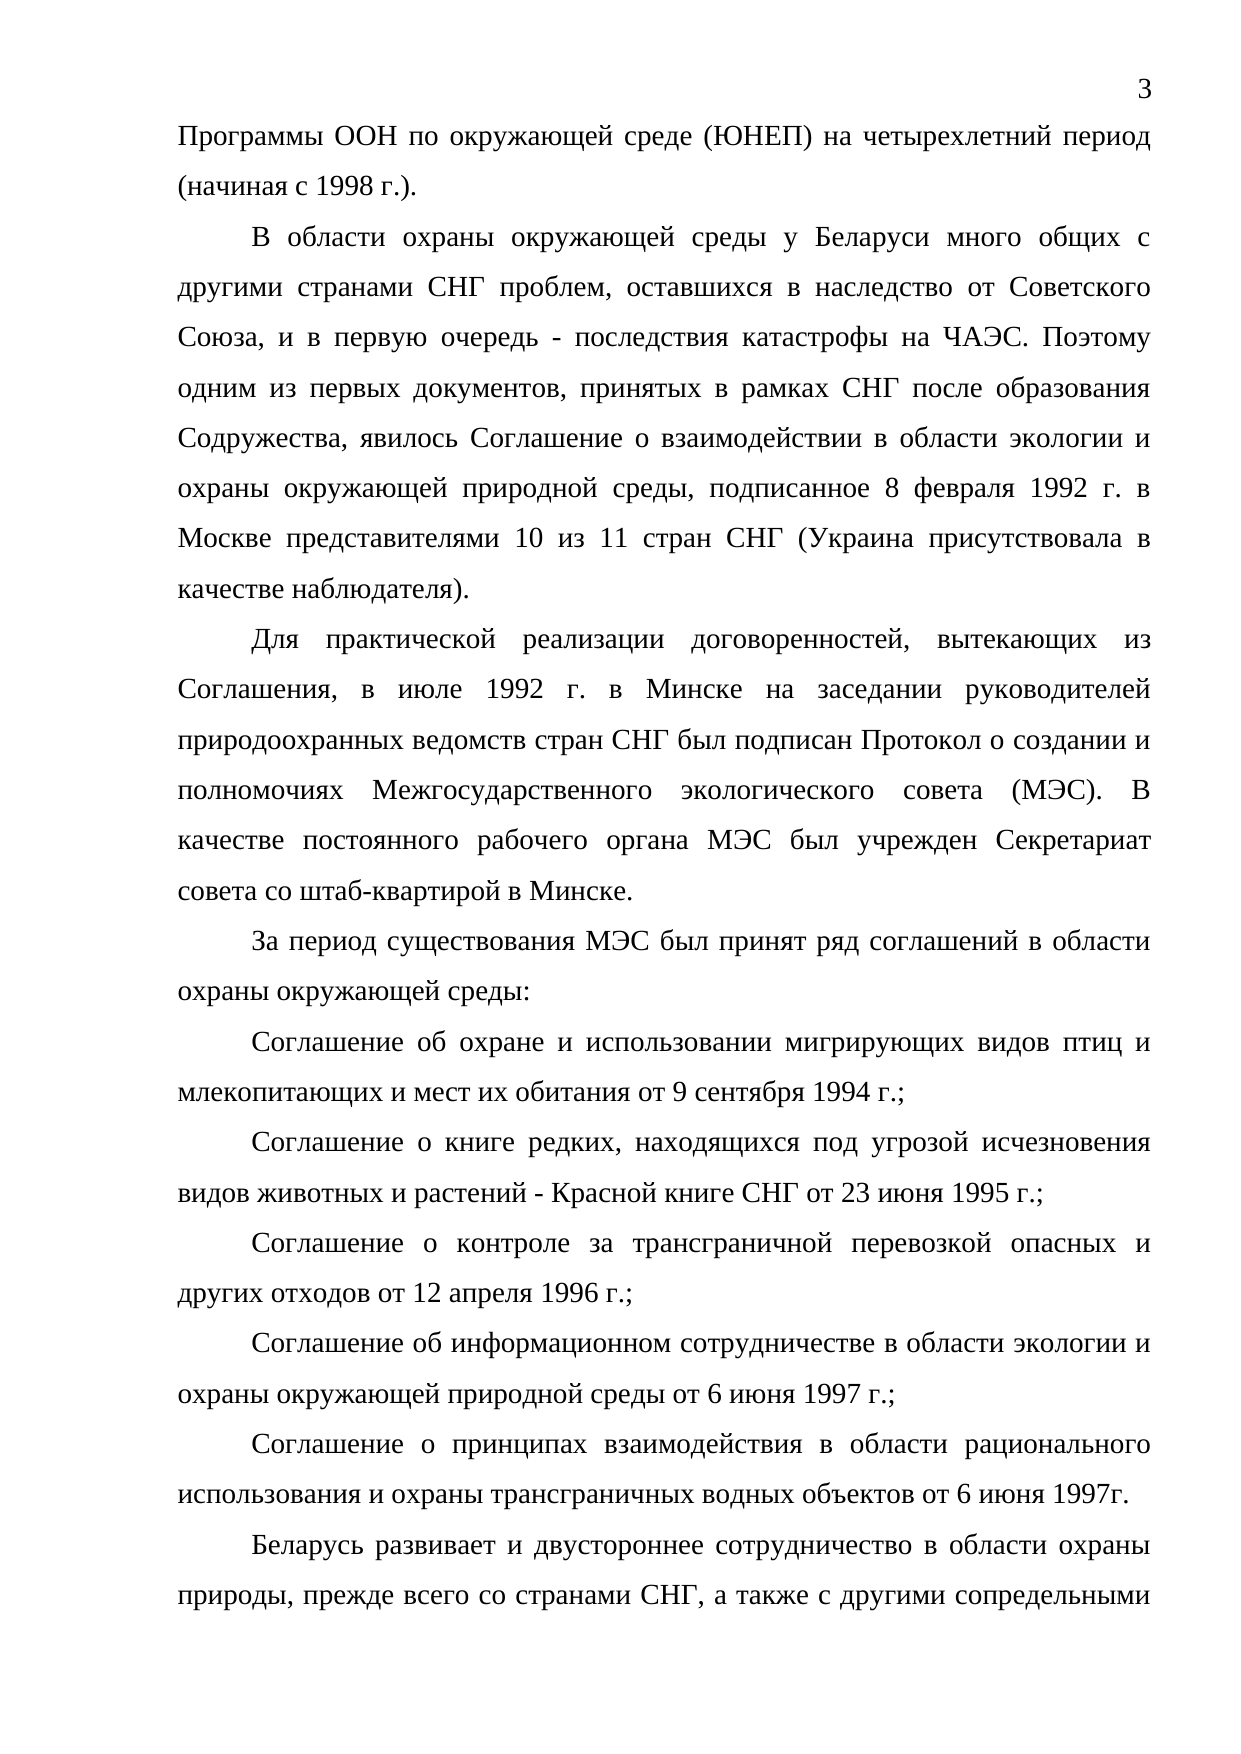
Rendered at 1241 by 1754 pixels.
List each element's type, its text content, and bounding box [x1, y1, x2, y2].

text Соглашение об охране и использовании мигрирующих видов птиц и млекопитающих и мест их обитания от 9 сентября .; [177, 1024, 1152, 1108]
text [177, 1527, 1152, 1611]
text Для практической реализации договоренностей, вытекающих из Соглашения, в июле . в Минске на заседании руководителей природоохранных ведомств стран СНГ был подписан Протокол о создании и полномочиях Межгосударственного экологического совета (МЭС). В качестве постоянного рабочего органа МЭС был учрежден Секретариат совета со штаб-квартирой в Минске. [177, 621, 1152, 906]
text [177, 118, 1152, 202]
text Соглашение об информационном сотрудничестве в области экологии и охраны окружающей природной среды от 6 июня .; [177, 1326, 1152, 1409]
text За период существования МЭС был принят ряд соглашений в области охраны окружающей среды: [177, 923, 1152, 1007]
text Соглашение о принципах взаимодействия в области рационального использования и охраны трансграничных водных объектов от 6 июня 1997г. [177, 1426, 1152, 1510]
text Соглашение о контроле за трансграничной перевозкой опасных и других отходов от 12 апреля .; [177, 1225, 1152, 1309]
text В области охраны окружающей среды у Беларуси много общих с другими странами СНГ проблем, оставшихся в наследство от Советского Союза, и в первую очередь - последствия катастрофы на ЧАЭС. Поэтому одним из первых документов, принятых в рамках СНГ после образования Содружества, явилось Соглашение о взаимодействии в области экологии и охраны окружающей природной среды, подписанное 8 февраля . в Москве представителями 10 из 11 стран СНГ (Украина присутствовала в качестве наблюдателя). [177, 219, 1152, 604]
text Соглашение о книге редких, находящихся под угрозой исчезновения видов животных и растений - Красной книге СНГ от 23 июня .; [177, 1124, 1152, 1208]
